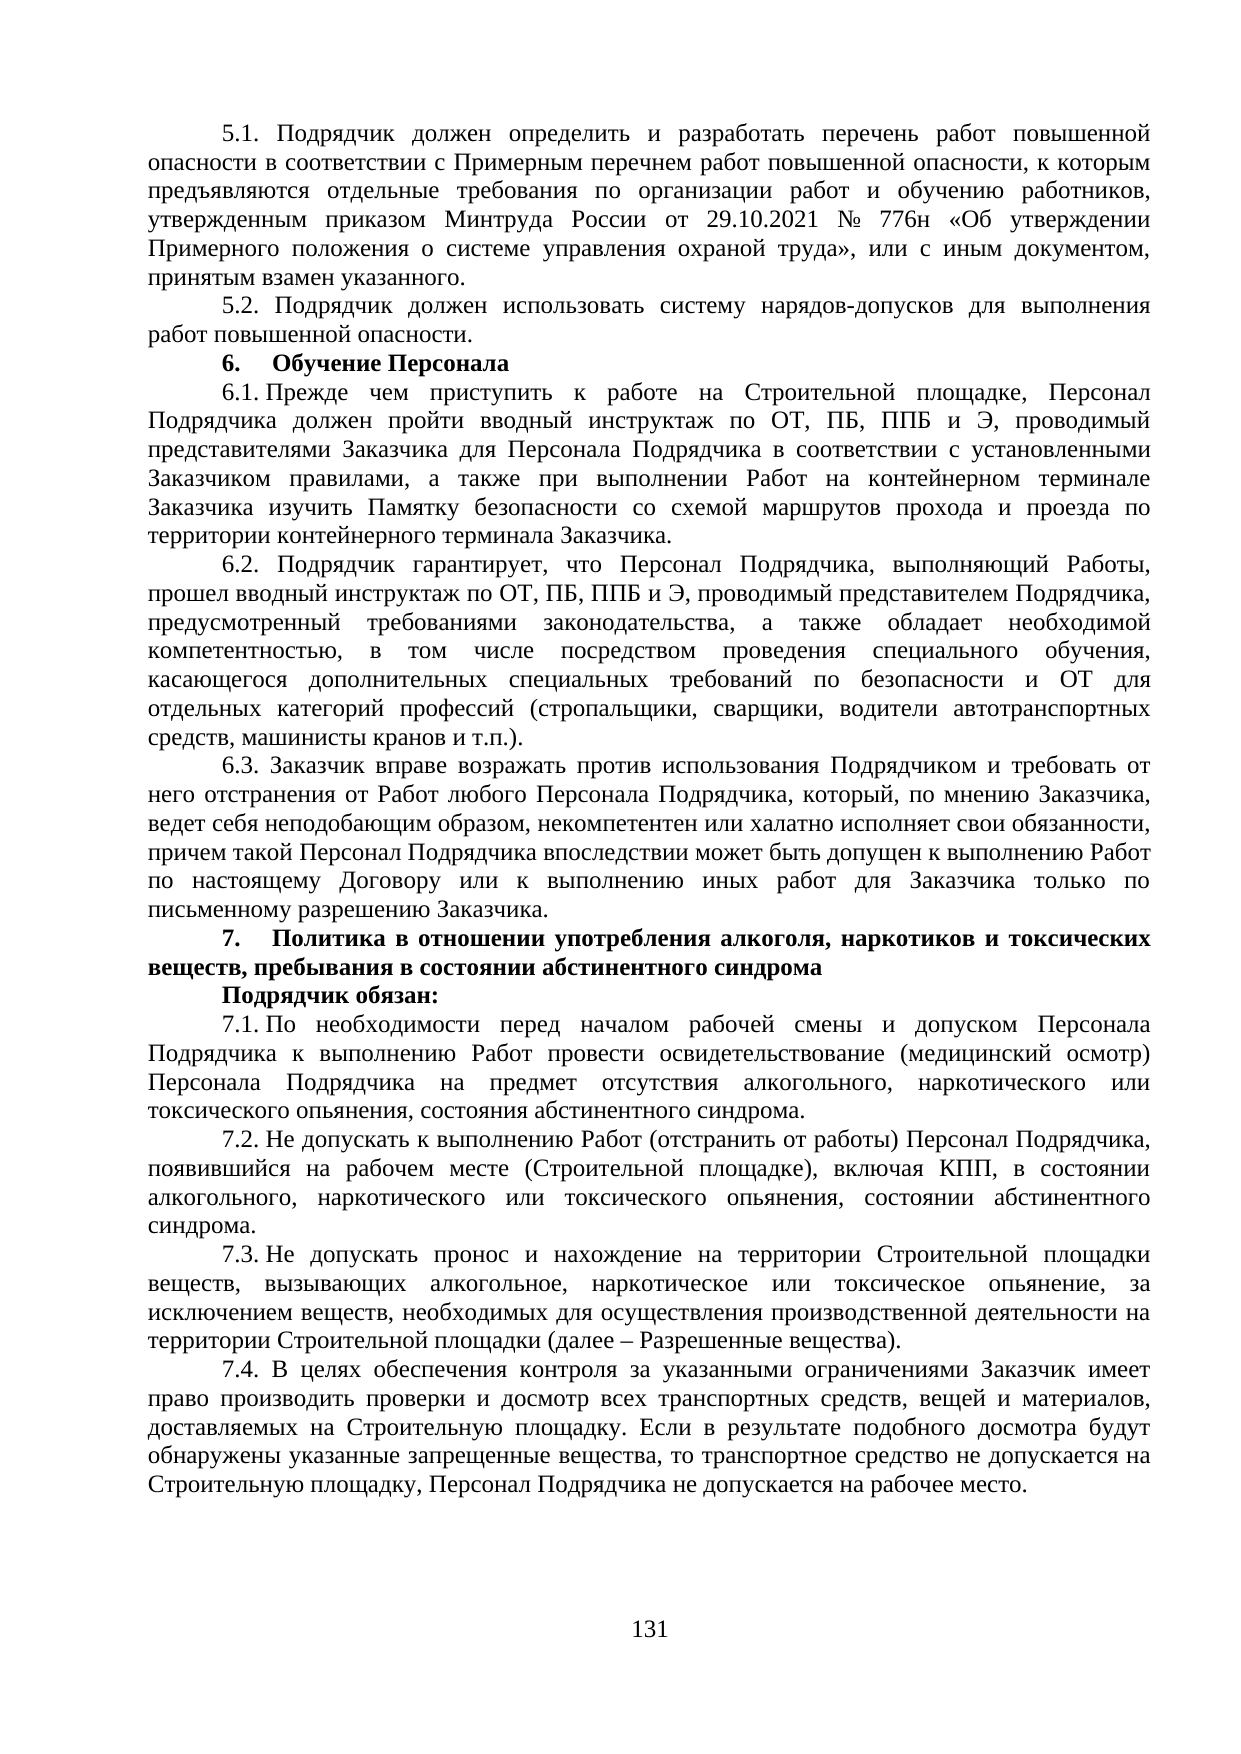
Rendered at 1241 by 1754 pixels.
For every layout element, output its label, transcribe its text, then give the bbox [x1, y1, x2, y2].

text 7.3. Не допускать пронос и нахождение на территории Строительной площадки веществ, вызывающих алкогольное, наркотическое или токсическое опьянение, за исключением веществ, необходимых для осуществления производственной деятельности на территории Строительной площадки (далее – Разрешенные вещества). [148, 1239, 1152, 1354]
text 7.2. Не допускать к выполнению Работ (отстранить от работы) Персонал Подрядчика, появившийся на рабочем месте (Строительной площадке), включая КПП, в состоянии алкогольного, наркотического или токсического опьянения, состоянии абстинентного синдрома. [148, 1124, 1152, 1239]
text Подрядчик обязан: [148, 981, 1152, 1009]
text 7.1. По необходимости перед началом рабочей смены и допуском Персонала Подрядчика к выполнению Работ провести освидетельствование (медицинский осмотр) Персонала Подрядчика на предмет отсутствия алкогольного, наркотического или токсического опьянения, состояния абстинентного синдрома. [148, 1009, 1152, 1124]
text 5.2. Подрядчик должен использовать систему нарядов-допусков для выполнения работ повышенной опасности. [148, 291, 1152, 348]
text 6.3. Заказчик вправе возражать против использования Подрядчиком и требовать от него отстранения от Работ любого Персонала Подрядчика, который, по мнению Заказчика, ведет себя неподобающим образом, некомпетентен или халатно исполняет свои обязанности, причем такой Персонал Подрядчика впоследствии может быть допущен к выполнению Работ по настоящему Договору или к выполнению иных работ для Заказчика только по письменному разрешению Заказчика. [148, 751, 1152, 923]
text 7.4. В целях обеспечения контроля за указанными ограничениями Заказчик имеет право производить проверки и досмотр всех транспортных средств, вещей и материалов, доставляемых на Строительную площадку. Если в результате подобного досмотра будут обнаружены указанные запрещенные вещества, то транспортное средство не допускается на Строительную площадку, Персонал Подрядчика не допускается на рабочее место. [148, 1354, 1152, 1498]
text 5.1. Подрядчик должен определить и разработать перечень работ повышенной опасности в соответствии с Примерным перечнем работ повышенной опасности, к которым предъявляются отдельные требования по организации работ и обучению работников, утвержденным приказом Минтруда России от 29.10.2021 № 776н «Об утверждении Примерного положения о системе управления охраной труда», или с иным документом, принятым взамен указанного. [148, 118, 1152, 291]
text 6. Обучение Персонала [148, 348, 1152, 377]
text 7. Политика в отношении употребления алкоголя, наркотиков и токсических веществ, пребывания в состоянии абстинентного синдрома [148, 923, 1152, 981]
text 6.1. Прежде чем приступить к работе на Строительной площадке, Персонал Подрядчика должен пройти вводный инструктаж по ОТ, ПБ, ППБ и Э, проводимый представителями Заказчика для Персонала Подрядчика в соответствии с установленными Заказчиком правилами, а также при выполнении Работ на контейнерном терминале Заказчика изучить Памятку безопасности со схемой маршрутов прохода и проезда по территории контейнерного терминала Заказчика. [148, 377, 1152, 549]
text 6.2. Подрядчик гарантирует, что Персонал Подрядчика, выполняющий Работы, прошел вводный инструктаж по ОТ, ПБ, ППБ и Э, проводимый представителем Подрядчика, предусмотренный требованиями законодательства, а также обладает необходимой компетентностью, в том числе посредством проведения специального обучения, касающегося дополнительных специальных требований по безопасности и ОТ для отдельных категорий профессий (стропальщики, сварщики, водители автотранспортных средств, машинисты кранов и т.п.). [148, 549, 1152, 751]
